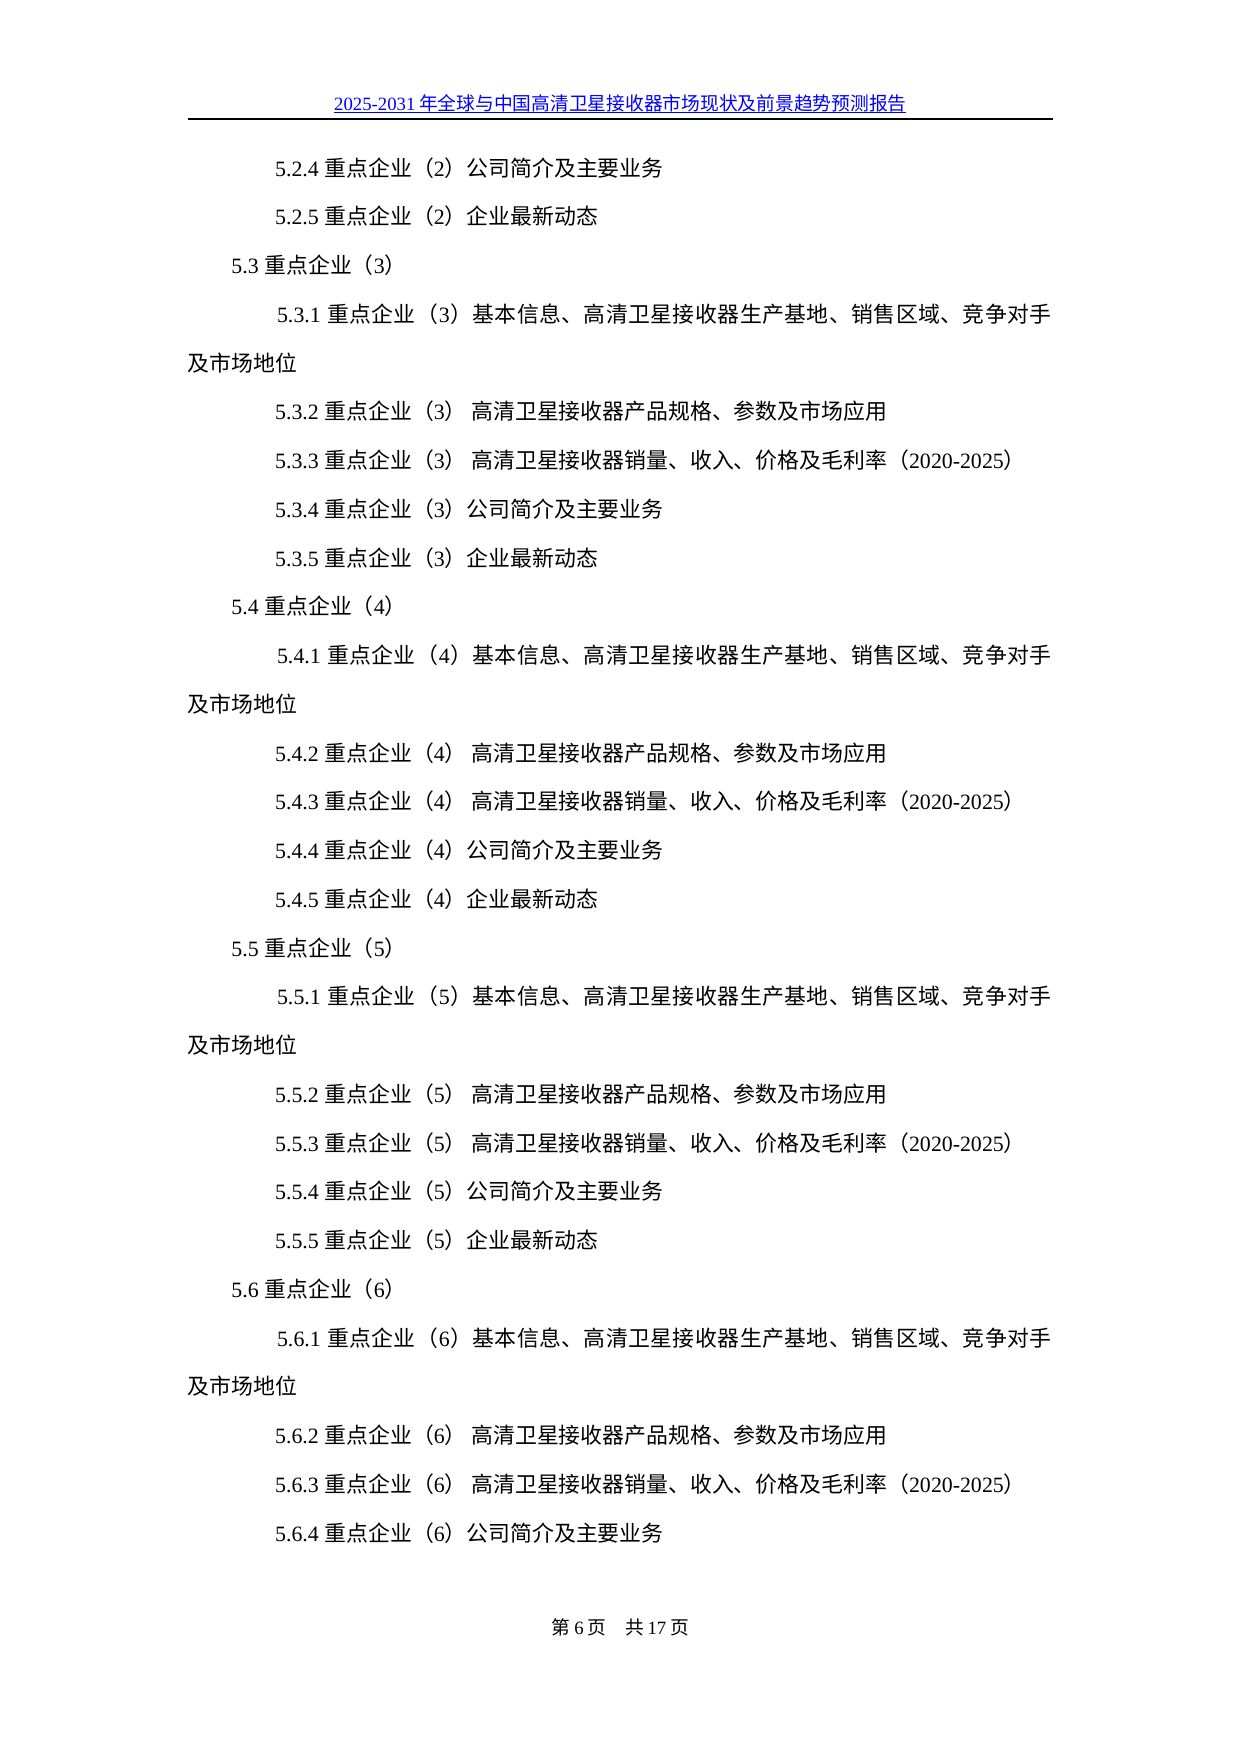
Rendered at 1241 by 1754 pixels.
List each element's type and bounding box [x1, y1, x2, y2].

text [187, 150, 1053, 1548]
